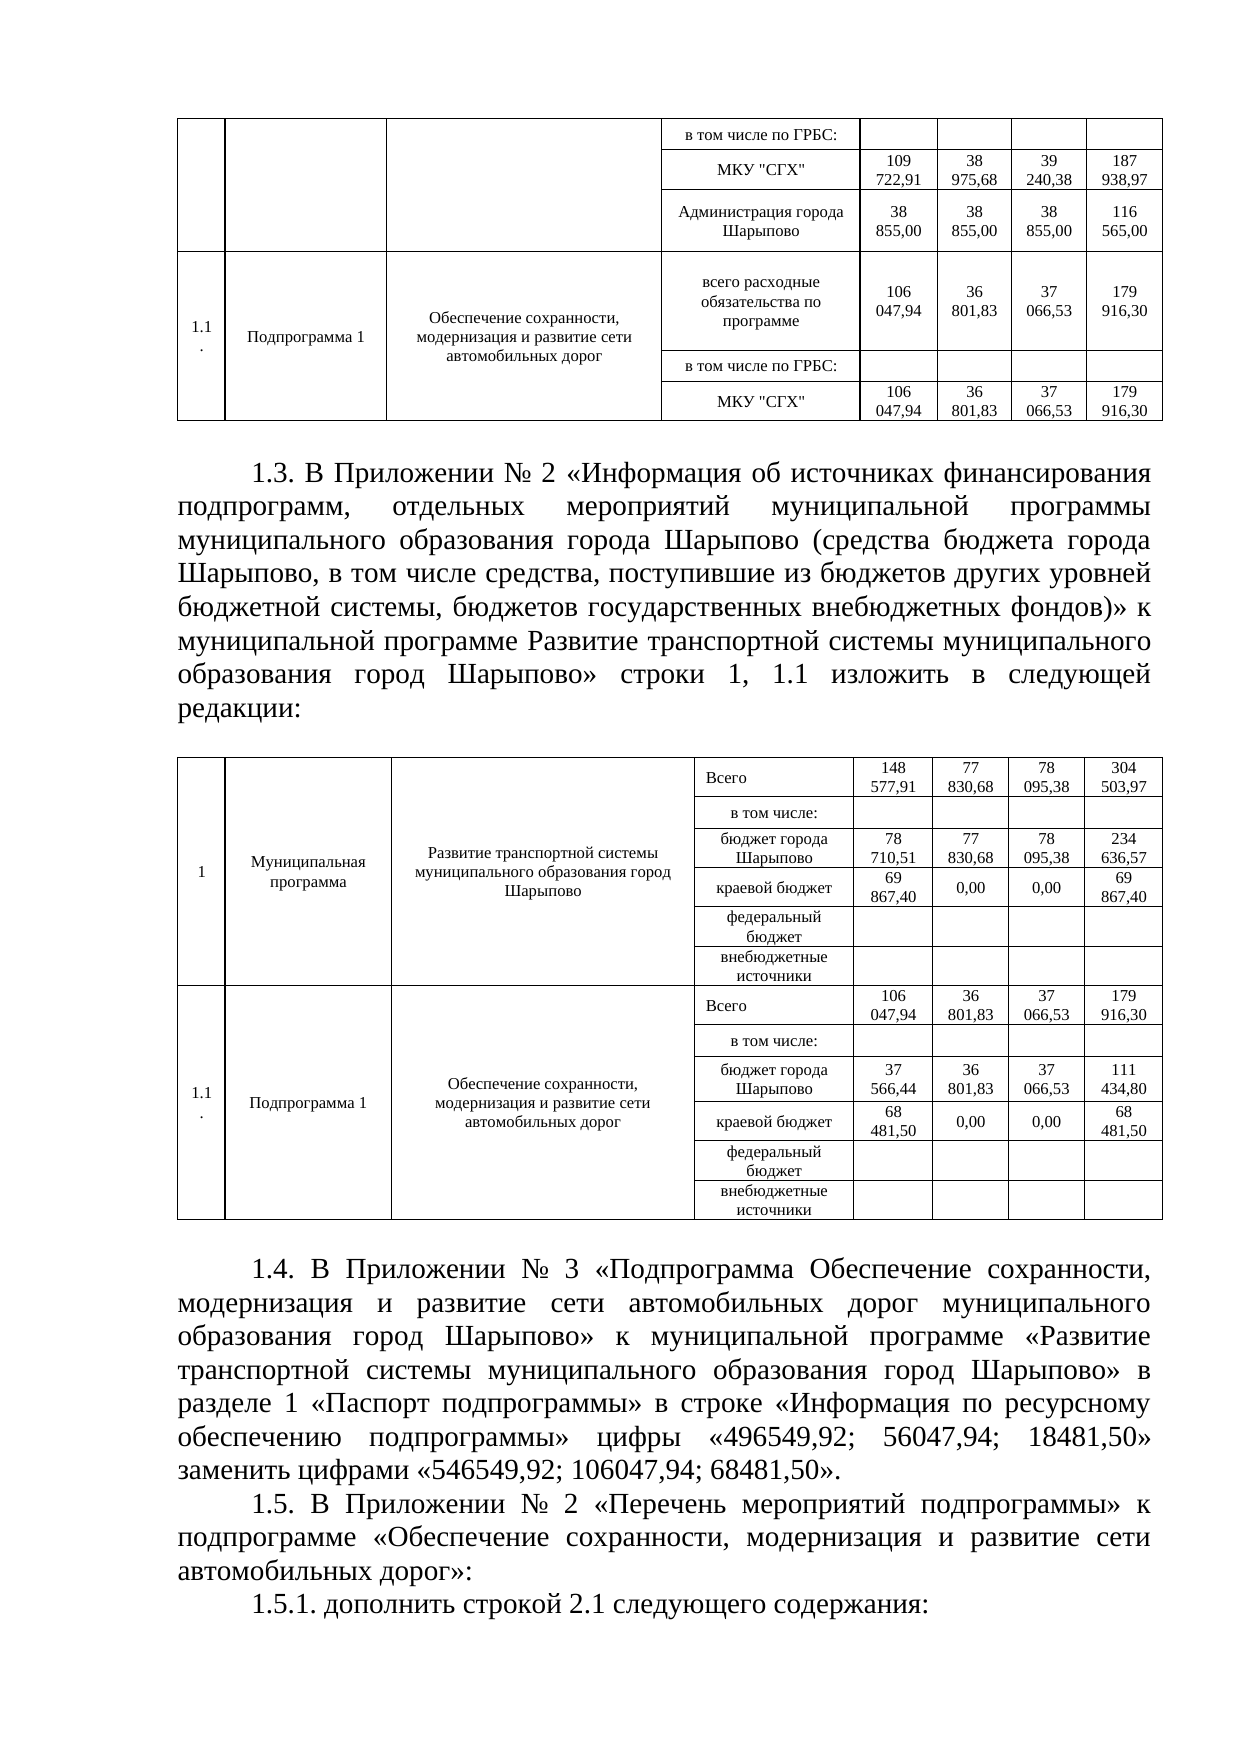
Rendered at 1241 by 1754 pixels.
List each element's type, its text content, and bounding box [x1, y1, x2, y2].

table_cell [938, 351, 1011, 381]
table_cell всего расходные обязательства по программе [662, 252, 859, 350]
table_header Всего [695, 758, 853, 796]
table_cell МКУ "СГХ" [662, 382, 859, 420]
table_header 77 830,68 [933, 758, 1008, 796]
table_cell 37 066,53 [1009, 1057, 1084, 1101]
table_cell внебюджетные источники [695, 1181, 853, 1219]
table_cell [933, 797, 1008, 827]
table_cell [1012, 119, 1086, 149]
table_cell [854, 907, 932, 946]
table_cell в том числе: [695, 1025, 853, 1056]
table_cell Всего [695, 986, 853, 1024]
table_cell 37 566,44 [854, 1057, 932, 1101]
table_cell 1.1. [178, 986, 224, 1219]
table_cell 78 095,38 [1009, 829, 1084, 867]
table_cell [933, 907, 1008, 946]
table_cell Подпрограмма 1 [226, 252, 386, 420]
table_cell 36 801,83 [933, 1057, 1008, 1101]
table_cell [1085, 1025, 1162, 1056]
table_cell [1085, 907, 1162, 946]
text 1.5. В Приложении № 2 «Перечень мероприятий подпрограммы» к подпрограмме «Обеспечение сохранности, модернизация и развитие сети автомобильных дорог»: [177, 1486, 1152, 1587]
table_header 148 577,91 [854, 758, 932, 796]
table_cell 179 916,30 [1087, 252, 1162, 350]
table_cell 39 240,38 [1012, 150, 1086, 189]
table_header Муниципальная программа [226, 758, 391, 985]
table_cell [1009, 1025, 1084, 1056]
table_cell 38 855,00 [861, 190, 937, 251]
table_cell 69 867,40 [1085, 868, 1162, 906]
text 1.5.1. дополнить строкой 2.1 следующего содержания: [177, 1587, 1152, 1620]
table_header 1 [178, 119, 224, 251]
table_cell 37 066,53 [1012, 382, 1086, 420]
table_cell [1085, 1141, 1162, 1180]
table_cell 37 066,53 [1009, 986, 1084, 1024]
table_header Развитие транспортной системы муниципального образования город Шарыпово [392, 758, 694, 985]
table_header 78 095,38 [1009, 758, 1084, 796]
table_cell бюджет города Шарыпово [695, 1057, 853, 1101]
table_cell 187 938,97 [1087, 150, 1162, 189]
table_cell 38 855,00 [938, 190, 1011, 251]
table_cell 0,00 [1009, 868, 1084, 906]
table_cell Подпрограмма 1 [226, 986, 391, 1219]
table_cell 179 916,30 [1085, 986, 1162, 1024]
table_cell Обеспечение сохранности, модернизация и развитие сети автомобильных дорог [387, 252, 661, 420]
table_cell [938, 119, 1011, 149]
table_cell 36 801,83 [933, 986, 1008, 1024]
table_cell [854, 1025, 932, 1056]
table_cell [1087, 351, 1162, 381]
table_cell [1009, 1141, 1084, 1180]
table_cell 36 801,83 [938, 252, 1011, 350]
table_cell [933, 1141, 1008, 1180]
text 1.4. В Приложении № 3 «Подпрограмма Обеспечение сохранности, модернизация и развитие сети автомобильных дорог муниципального образования город Шарыпово» к муниципальной программе «Развитие транспортной системы муниципального образования город Шарыпово» в разделе 1 «Паспорт подпрограммы» в строке «Информация по ресурсному обеспечению подпрограммы» цифры «496549,92; 56047,94; 18481,50» заменить цифрами «546549,92; 106047,94; 68481,50». [177, 1251, 1152, 1486]
table_cell [1009, 947, 1084, 985]
table_cell 179 916,30 [1087, 382, 1162, 420]
table_cell 106 047,94 [854, 986, 932, 1024]
table_cell [1009, 797, 1084, 827]
table_cell 38 975,68 [938, 150, 1011, 189]
table_cell [854, 797, 932, 827]
table_cell краевой бюджет [695, 868, 853, 906]
table_cell 0,00 [1009, 1102, 1084, 1140]
table_cell бюджет города Шарыпово [695, 829, 853, 867]
table_cell Обеспечение сохранности, модернизация и развитие сети автомобильных дорог [392, 986, 694, 1219]
table_cell в том числе по ГРБС: [662, 351, 859, 381]
table_cell 69 867,40 [854, 868, 932, 906]
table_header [387, 119, 661, 251]
table_cell 116 565,00 [1087, 190, 1162, 251]
table_cell 78 710,51 [854, 829, 932, 867]
table_cell 106 047,94 [861, 382, 937, 420]
table_cell [861, 119, 937, 149]
table_cell федеральный бюджет [695, 1141, 853, 1180]
table_cell [1009, 1181, 1084, 1219]
table_cell [1085, 947, 1162, 985]
table_cell [1085, 1181, 1162, 1219]
table_cell 1.1. [178, 252, 224, 420]
table_cell [854, 1181, 932, 1219]
table_cell внебюджетные источники [695, 947, 853, 985]
table_cell 37 066,53 [1012, 252, 1086, 350]
table_cell краевой бюджет [695, 1102, 853, 1140]
table_cell в том числе: [695, 797, 853, 827]
table_cell [854, 947, 932, 985]
table_cell 68 481,50 [854, 1102, 932, 1140]
table_cell [933, 1025, 1008, 1056]
table_cell 109 722,91 [861, 150, 937, 189]
table_cell в том числе по ГРБС: [662, 119, 859, 149]
table_cell 77 830,68 [933, 829, 1008, 867]
table_cell МКУ "СГХ" [662, 150, 859, 189]
table_cell [933, 947, 1008, 985]
table_cell [861, 351, 937, 381]
table_header 304 503,97 [1085, 758, 1162, 796]
table_cell 234 636,57 [1085, 829, 1162, 867]
table_cell 36 801,83 [938, 382, 1011, 420]
table_cell Администрация города Шарыпово [662, 190, 859, 251]
table_cell 0,00 [933, 868, 1008, 906]
table_cell 68 481,50 [1085, 1102, 1162, 1140]
table_cell [854, 1141, 932, 1180]
table_cell 111 434,80 [1085, 1057, 1162, 1101]
table_cell [1087, 119, 1162, 149]
table_cell [1085, 797, 1162, 827]
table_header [226, 119, 386, 251]
table_cell 106 047,94 [861, 252, 937, 350]
table_header 1 [178, 758, 224, 985]
table_cell 38 855,00 [1012, 190, 1086, 251]
text 1.3. В Приложении № 2 «Информация об источниках финансирования подпрограмм, отдельных мероприятий муниципальной программы муниципального образования города Шарыпово (средства бюджета города Шарыпово, в том числе средства, поступившие из бюджетов других уровней бюджетной системы, бюджетов государственных внебюджетных фондов)» к муниципальной программе Развитие транспортной системы муниципального образования город Шарыпово» строки 1, 1.1 изложить в следующей редакции: [177, 455, 1152, 723]
table_cell [1012, 351, 1086, 381]
table_cell 0,00 [933, 1102, 1008, 1140]
table_cell [1009, 907, 1084, 946]
table_cell [933, 1181, 1008, 1219]
table_cell федеральный бюджет [695, 907, 853, 946]
